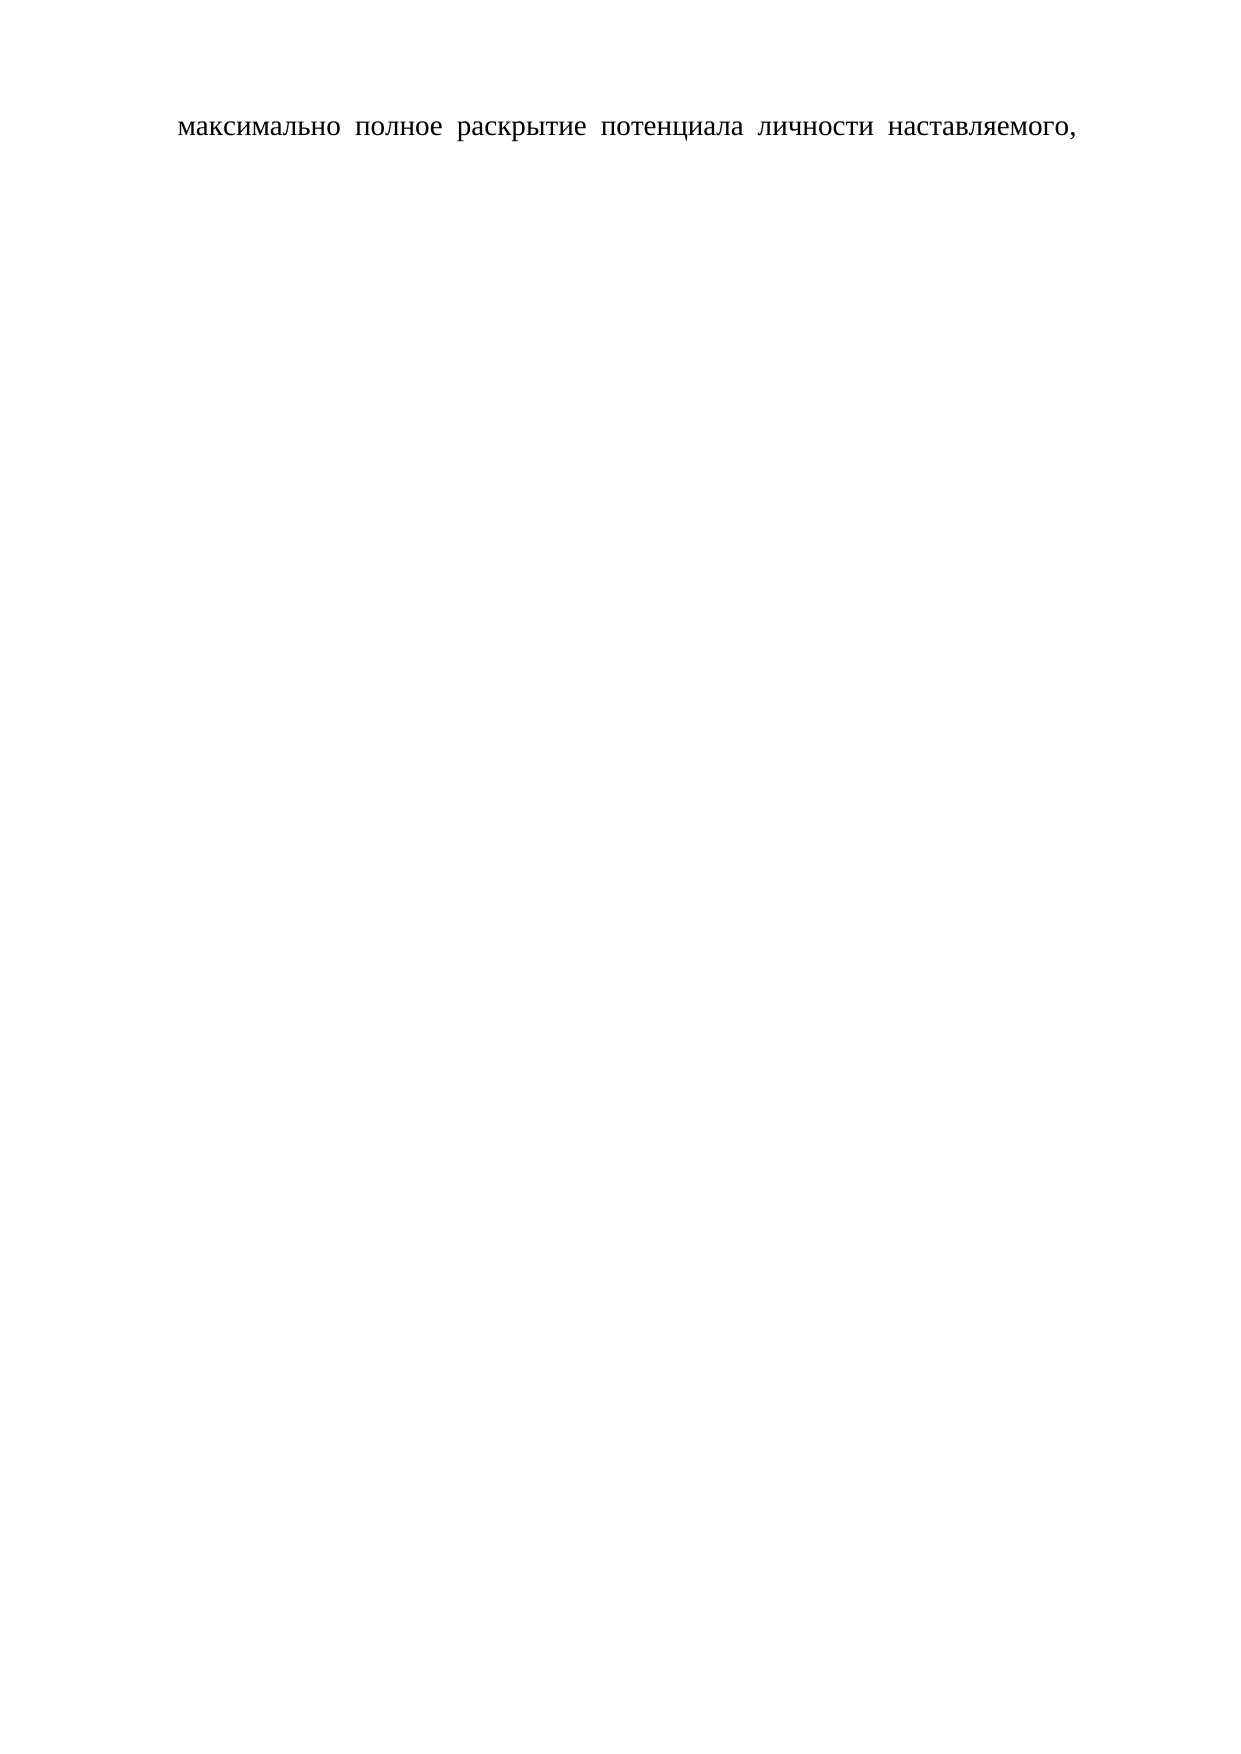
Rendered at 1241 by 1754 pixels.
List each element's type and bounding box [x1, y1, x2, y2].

text [177, 108, 1152, 142]
